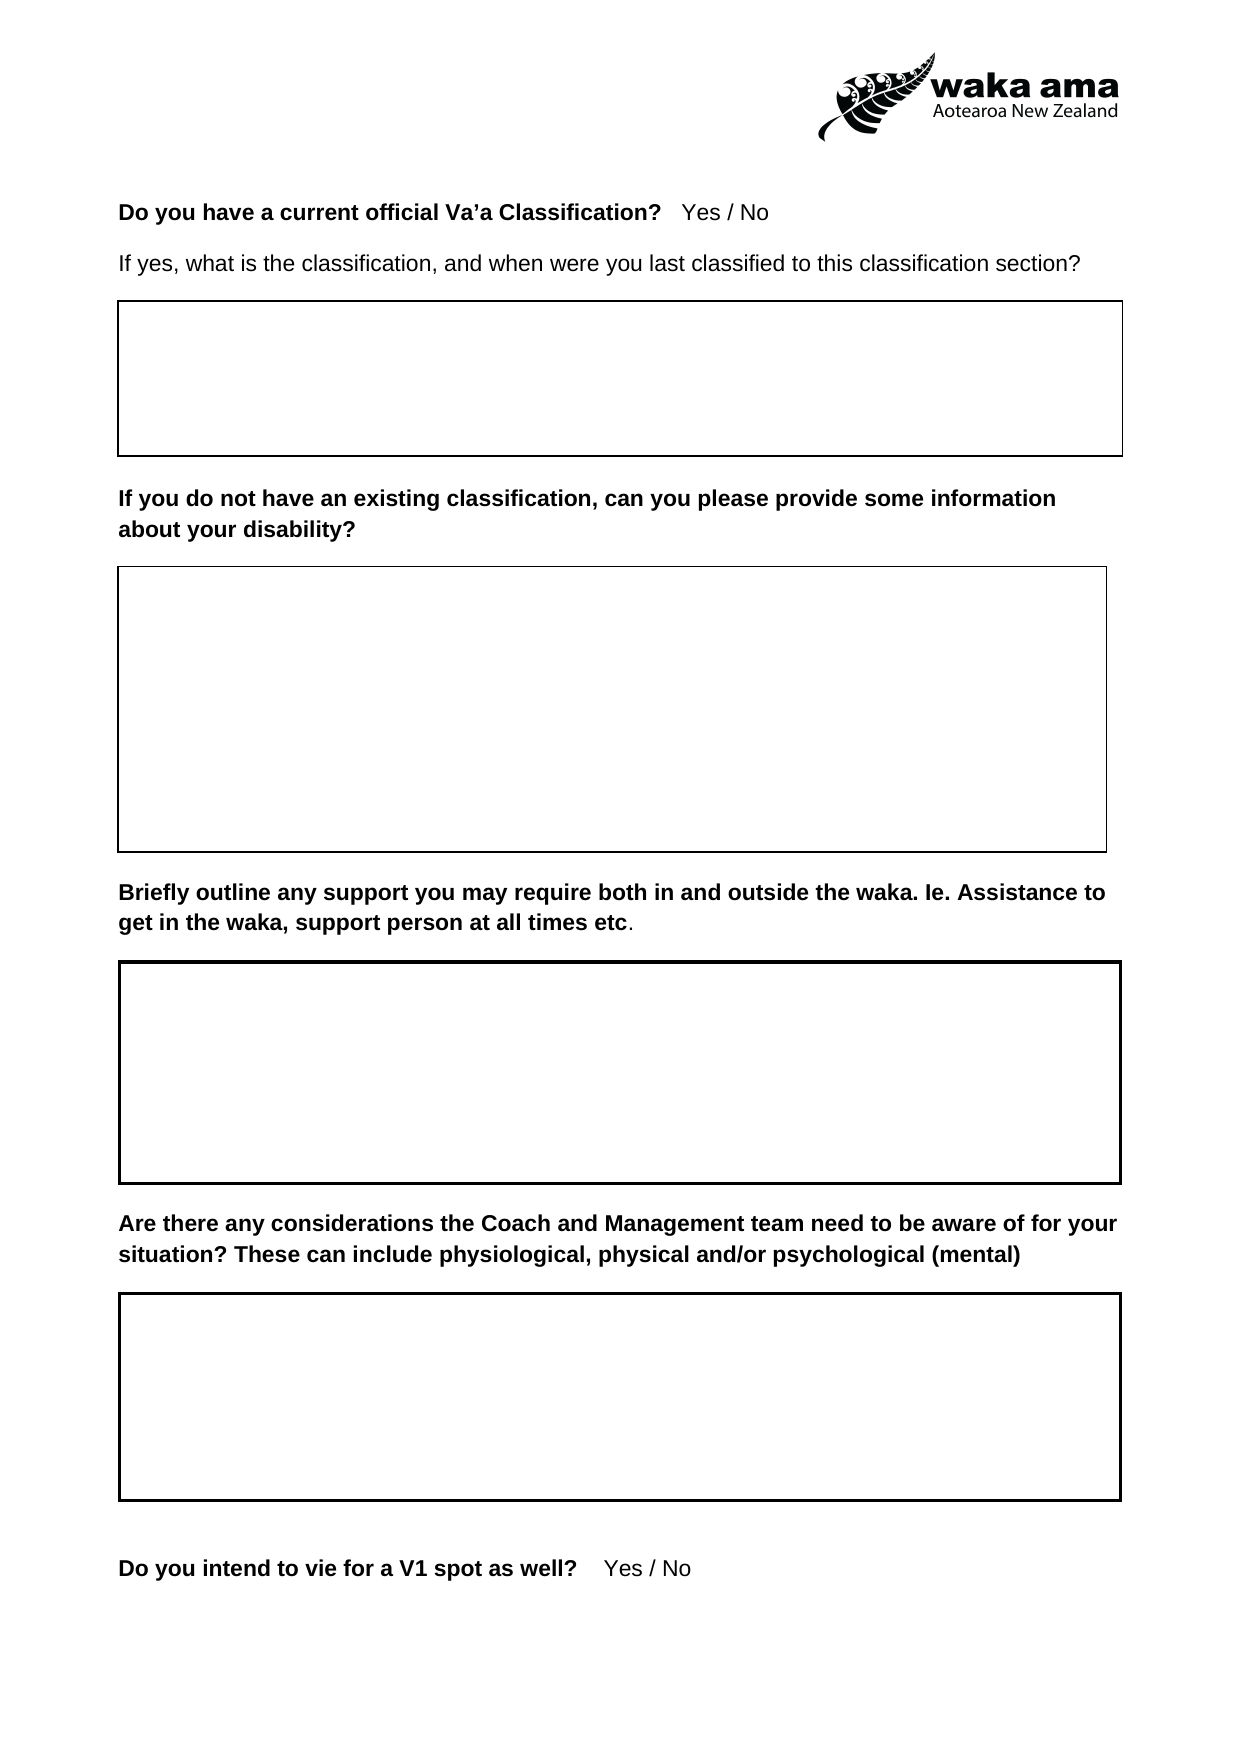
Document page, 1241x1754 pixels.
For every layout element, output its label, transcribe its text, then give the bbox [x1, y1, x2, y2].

text Briefly outline any support you may require both in and outside the waka. Ie. Assistance to get in the waka, support person at all times etc. [118, 879, 1122, 936]
text If yes, what is the classification, and when were you last classified to this classification section? [118, 250, 1122, 276]
table_header [121, 1295, 1119, 1499]
text Do you have a current official Va’a Classification? Yes / No [118, 199, 1122, 225]
table_header [121, 964, 1119, 1182]
text Are there any considerations the Coach and Management team need to be aware of for your situation? These can include physiological, physical and/or psychological (mental) [118, 1210, 1122, 1267]
picture [812, 37, 1123, 147]
text Do you intend to vie for a V1 spot as well? Yes / No [118, 1555, 1122, 1581]
text If you do not have an existing classification, can you please provide some information about your disability? [118, 485, 1122, 542]
